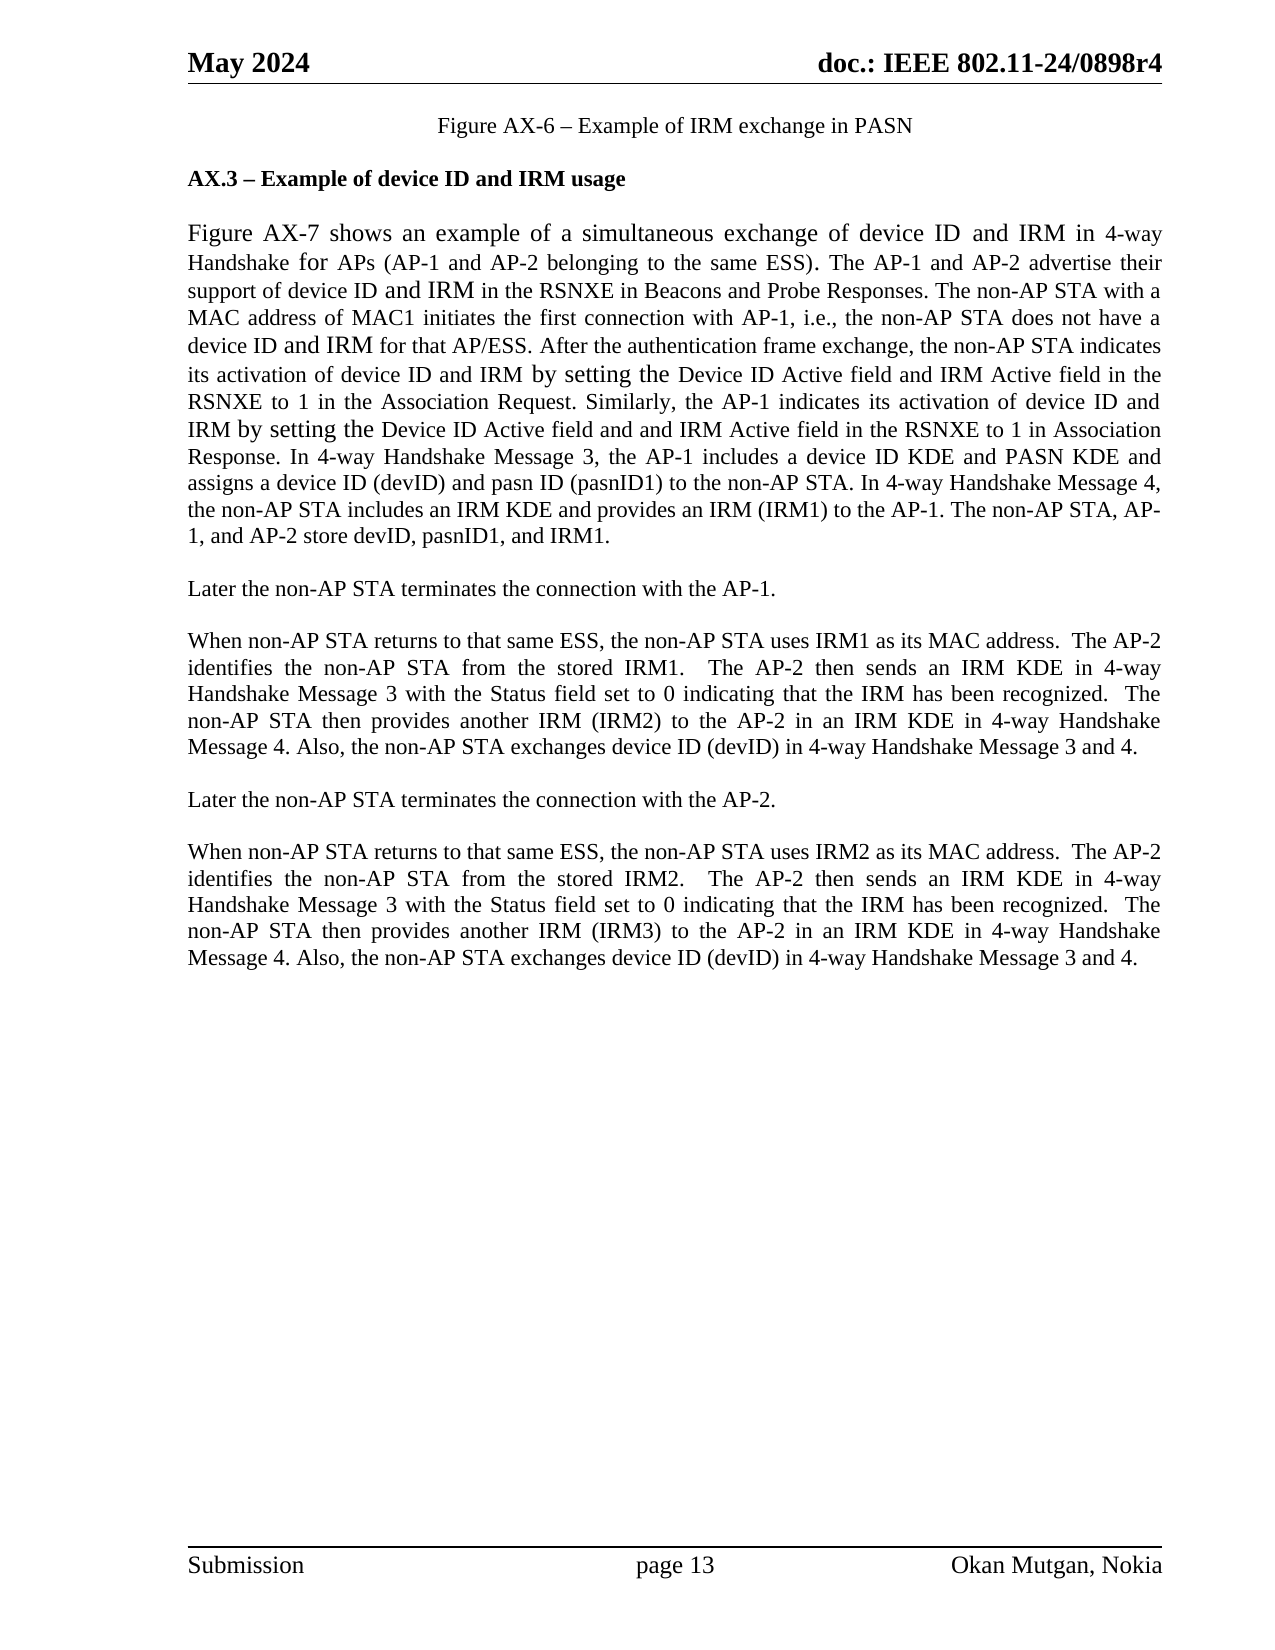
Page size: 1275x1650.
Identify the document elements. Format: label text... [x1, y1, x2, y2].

text When non-AP STA returns to that same ESS, the non-AP STA uses IRM2 as its MAC address. The AP-2 identifies the non-AP STA from the stored IRM2. The AP-2 then sends an IRM KDE in 4-way Handshake Message 3 with the Status field set to 0 indicating that the IRM has been recognized. The non-AP STA then provides another IRM (IRM3) to the AP-2 in an IRM KDE in 4-way Handshake Message 4. Also, the non-AP STA exchanges device ID (devID) in 4-way Handshake Message 3 and 4. [187, 838, 1162, 970]
text When non-AP STA returns to that same ESS, the non-AP STA uses IRM1 as its MAC address. The AP-2 identifies the non-AP STA from the stored IRM1. The AP-2 then sends an IRM KDE in 4-way Handshake Message 3 with the Status field set to 0 indicating that the IRM has been recognized. The non-AP STA then provides another IRM (IRM2) to the AP-2 in an IRM KDE in 4-way Handshake Message 4. Also, the non-AP STA exchanges device ID (devID) in 4-way Handshake Message 3 and 4. [187, 628, 1162, 759]
text Later the non-AP STA terminates the connection with the AP-2. [187, 786, 1162, 812]
text Later the non-AP STA terminates the connection with the AP-1. [187, 575, 1162, 601]
text AX.3 – Example of device ID and IRM usage [187, 165, 1162, 192]
text Figure AX-6 – Example of IRM exchange in PASN [187, 112, 1162, 139]
text Figure AX-7 shows an example of a simultaneous exchange of device ID and IRM in 4-way Handshake for APs (AP-1 and AP-2 belonging to the same ESS). The AP-1 and AP-2 advertise their support of device ID and IRM in the RSNXE in Beacons and Probe Responses. The non-AP STA with a MAC address of MAC1 initiates the first connection with AP-1, i.e., the non-AP STA does not have a device ID and IRM for that AP/ESS. After the authentication frame exchange, the non-AP STA indicates its activation of device ID and IRM by setting the Device ID Active field and IRM Active field in the RSNXE to 1 in the Association Request. Similarly, the AP-1 indicates its activation of device ID and IRM by setting the Device ID Active field and and IRM Active field in the RSNXE to 1 in Association Response. In 4-way Handshake Message 3, the AP-1 includes a device ID KDE and PASN KDE and assigns a device ID (devID) and pasn ID (pasnID1) to the non-AP STA. In 4-way Handshake Message 4, the non-AP STA includes an IRM KDE and provides an IRM (IRM1) to the AP-1. The non-AP STA, AP-1, and AP-2 store devID, pasnID1, and IRM1. [187, 218, 1162, 548]
